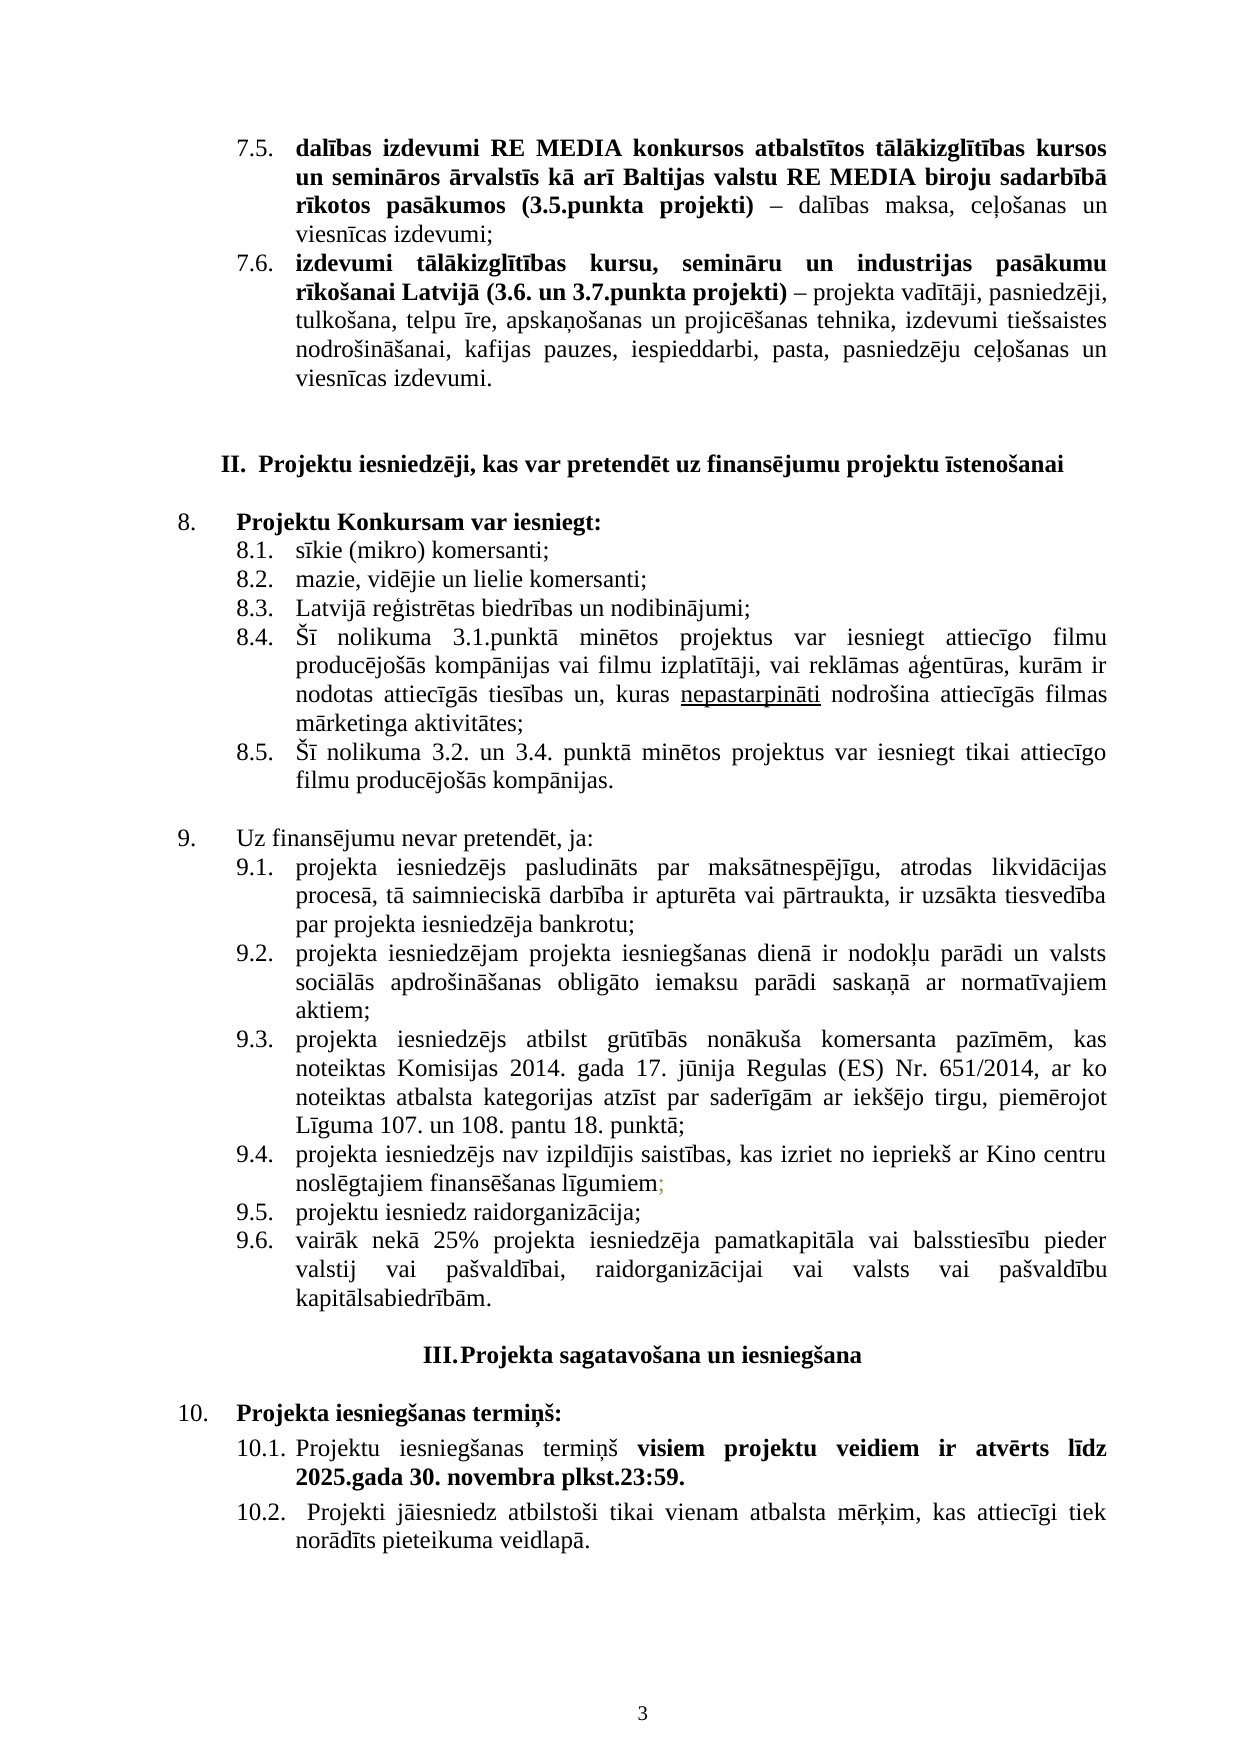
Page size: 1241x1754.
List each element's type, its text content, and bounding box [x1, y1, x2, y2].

list mazie, vidējie un lielie komersanti; [236, 564, 1107, 593]
text 7.6. izdevumi tālākizglītības kursu, semināru un industrijas pasākumu rīkošanai Latvijā (3.6. un 3.7.punkta projekti) – projekta vadītāji, pasniedzēji, tulkošana, telpu īre, apskaņošanas un projicēšanas tehnika, izdevumi tiešsaistes nodrošināšanai, kafijas pauzes, iespieddarbi, pasta, pasniedzēju ceļošanas un viesnīcas izdevumi. [236, 248, 1107, 392]
list Projekti jāiesniedz atbilstoši tikai vienam atbalsta mērķim, kas attiecīgi tiek norādīts pieteikuma veidlapā. [236, 1497, 1107, 1554]
list projekta iesniedzējs atbilst grūtībās nonākuša komersanta pazīmēm, kas noteiktas Komisijas 2014. gada 17. jūnija Regulas (ES) Nr. 651/2014, ar ko noteiktas atbalsta kategorijas atzīst par saderīgām ar iekšējo tirgu, piemērojot Līguma 107. un 108. pantu 18. punktā; [236, 1024, 1107, 1139]
list Šī nolikuma 3.2. un 3.4. punktā minētos projektus var iesniegt tikai attiecīgo filmu producējošās kompānijas. [236, 737, 1107, 794]
list projekta iesniedzējam projekta iesniegšanas dienā ir nodokļu parādi un valsts sociālās apdrošināšanas obligāto iemaksu parādi saskaņā ar normatīvajiem aktiem; [236, 938, 1107, 1024]
list sīkie (mikro) komersanti; [236, 535, 1107, 564]
list Uz finansējumu nevar pretendēt, ja: [177, 823, 1107, 852]
list Projektu iesniedzēji, kas var pretendēt uz finansējumu projektu īstenošanai [177, 449, 1107, 478]
list Latvijā reģistrētas biedrības un nodibinājumi; [236, 593, 1107, 622]
list Projektu Konkursam var iesniegt: [177, 507, 1107, 535]
list projekta iesniedzējs nav izpildījis saistības, kas izriet no iepriekš ar Kino centru noslēgtajiem finansēšanas līgumiem; [236, 1139, 1107, 1197]
list vairāk nekā 25% projekta iesniedzēja pamatkapitāla vai balsstiesību pieder valstij vai pašvaldībai, raidorganizācijai vai valsts vai pašvaldību kapitālsabiedrībām. [236, 1225, 1107, 1312]
text 7.5. dalības izdevumi RE MEDIA konkursos atbalstītos tālākizglītības kursos un semināros ārvalstīs kā arī Baltijas valstu RE MEDIA biroju sadarbībā rīkotos pasākumos (3.5.punkta projekti) – dalības maksa, ceļošanas un viesnīcas izdevumi; [236, 133, 1107, 248]
list Projekta sagatavošana un iesniegšana [177, 1340, 1107, 1369]
list projektu iesniedz raidorganizācija; [236, 1197, 1107, 1225]
list Šī nolikuma 3.1.punktā minētos projektus var iesniegt attiecīgo filmu producējošās kompānijas vai filmu izplatītāji, vai reklāmas aģentūras, kurām ir nodotas attiecīgās tiesības un, kuras nepastarpināti nodrošina attiecīgās filmas mārketinga aktivitātes; [236, 622, 1107, 737]
list Projekta iesniegšanas termiņš: [177, 1398, 1107, 1427]
list projekta iesniedzējs pasludināts par maksātnespējīgu, atrodas likvidācijas procesā, tā saimnieciskā darbība ir apturēta vai pārtraukta, ir uzsākta tiesvedība par projekta iesniedzēja bankrotu; [236, 852, 1107, 938]
list Projektu iesniegšanas termiņš visiem projektu veidiem ir atvērts līdz 2025.gada 30. novembra plkst.23:59. [236, 1433, 1107, 1490]
